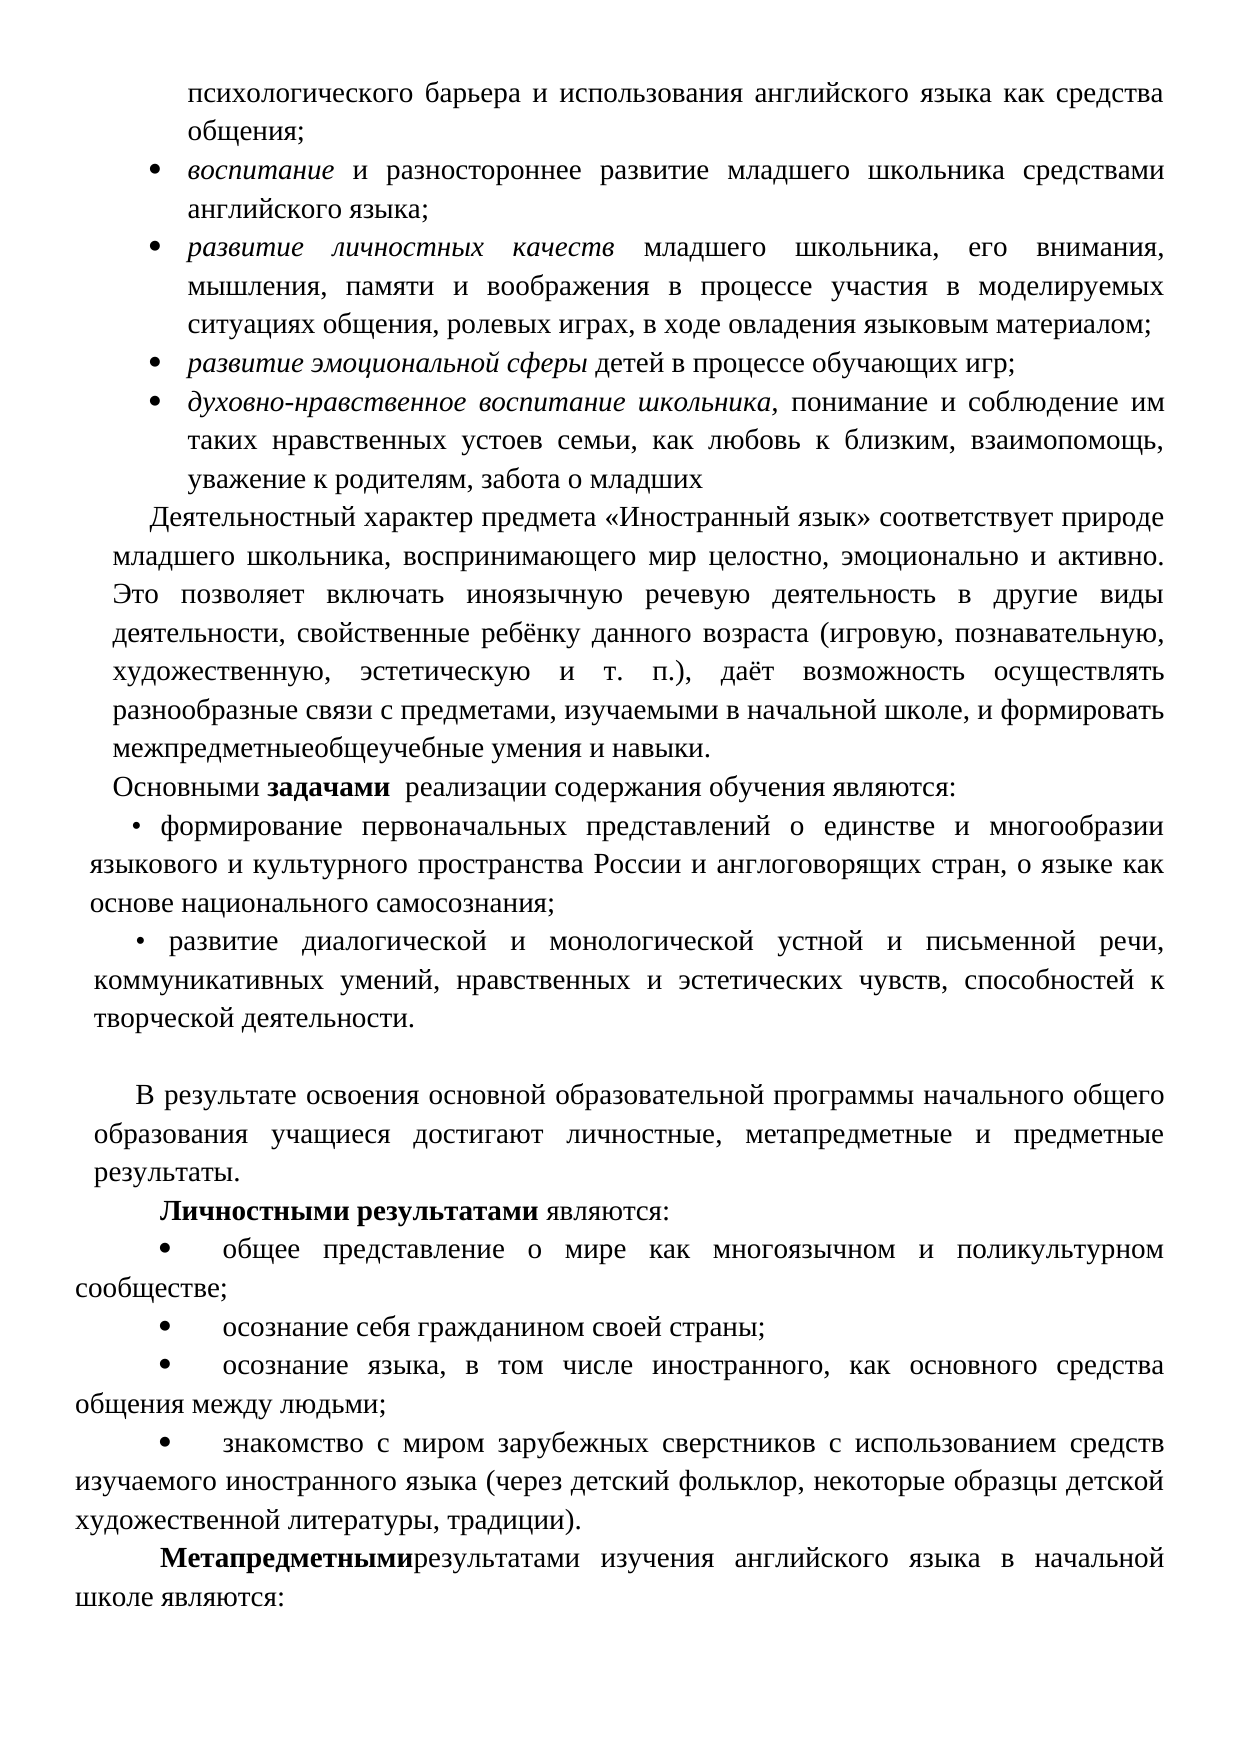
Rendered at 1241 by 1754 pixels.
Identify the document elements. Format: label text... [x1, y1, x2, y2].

text Основными задачами реализации содержания обучения являются: [112, 769, 1165, 803]
list воспитание и разностороннее развитие младшего школьника средствами английского языка; [150, 152, 1165, 224]
list осознание себя гражданином своей страны; [75, 1309, 1165, 1342]
list развитие личностных качеств младшего школьника, его внимания, мышления, памяти и воображения в процессе участия в моделируемых ситуациях общения, ролевых играх, в ходе овладения языковым материалом; [150, 229, 1165, 340]
text Деятельностный характер предмета «Иностранный язык» соответствует природе младшего школьника, воспринимающего мир целостно, эмоционально и активно. Это позволяет включать иноязычную речевую деятельность в другие виды деятельности, свойственные ребёнку данного возраста (игровую, познавательную, художественную, эстетическую и т. п.), даёт возможность осуществлять разнообразные связи с предметами, изучаемыми в начальной школе, и формировать межпредметныеобщеучебные умения и навыки. [112, 499, 1165, 764]
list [150, 75, 1165, 147]
text В результате освоения основной образовательной программы начального общего образования учащиеся достигают личностные, метапредметные и предметные результаты. [94, 1077, 1165, 1188]
text Метапредметнымирезультатами изучения английского языка в начальной школе являются: [75, 1540, 1165, 1612]
text • развитие диалогической и монологической устной и письменной речи, коммуникативных умений, нравственных и эстетических чувств, способностей к творческой деятельности. [94, 923, 1165, 1034]
list общее представление о мире как многоязычном и поликультурном сообществе; [75, 1232, 1165, 1304]
list духовно-нравственное воспитание школьника, понимание и соблюдение им таких нравственных устоев семьи, как любовь к близким, взаимопомощь, уважение к родителям, забота о младших [150, 384, 1165, 494]
list осознание языка, в том числе иностранного, как основного средства общения между людьми; [75, 1347, 1165, 1420]
list развитие эмоциональной сферы детей в процессе обучающих игр; [150, 345, 1165, 379]
text • формирование первоначальных представлений о единстве и многообразии языкового и культурного пространства России и англоговорящих стран, о языке как основе национального самосознания; [89, 808, 1165, 918]
text Личностными результатами являются: [75, 1193, 1165, 1227]
list знакомство с миром зарубежных сверстников с использованием средств изучаемого иностранного языка (через детский фольклор, некоторые образцы детской художественной литературы, традиции). [75, 1425, 1165, 1535]
